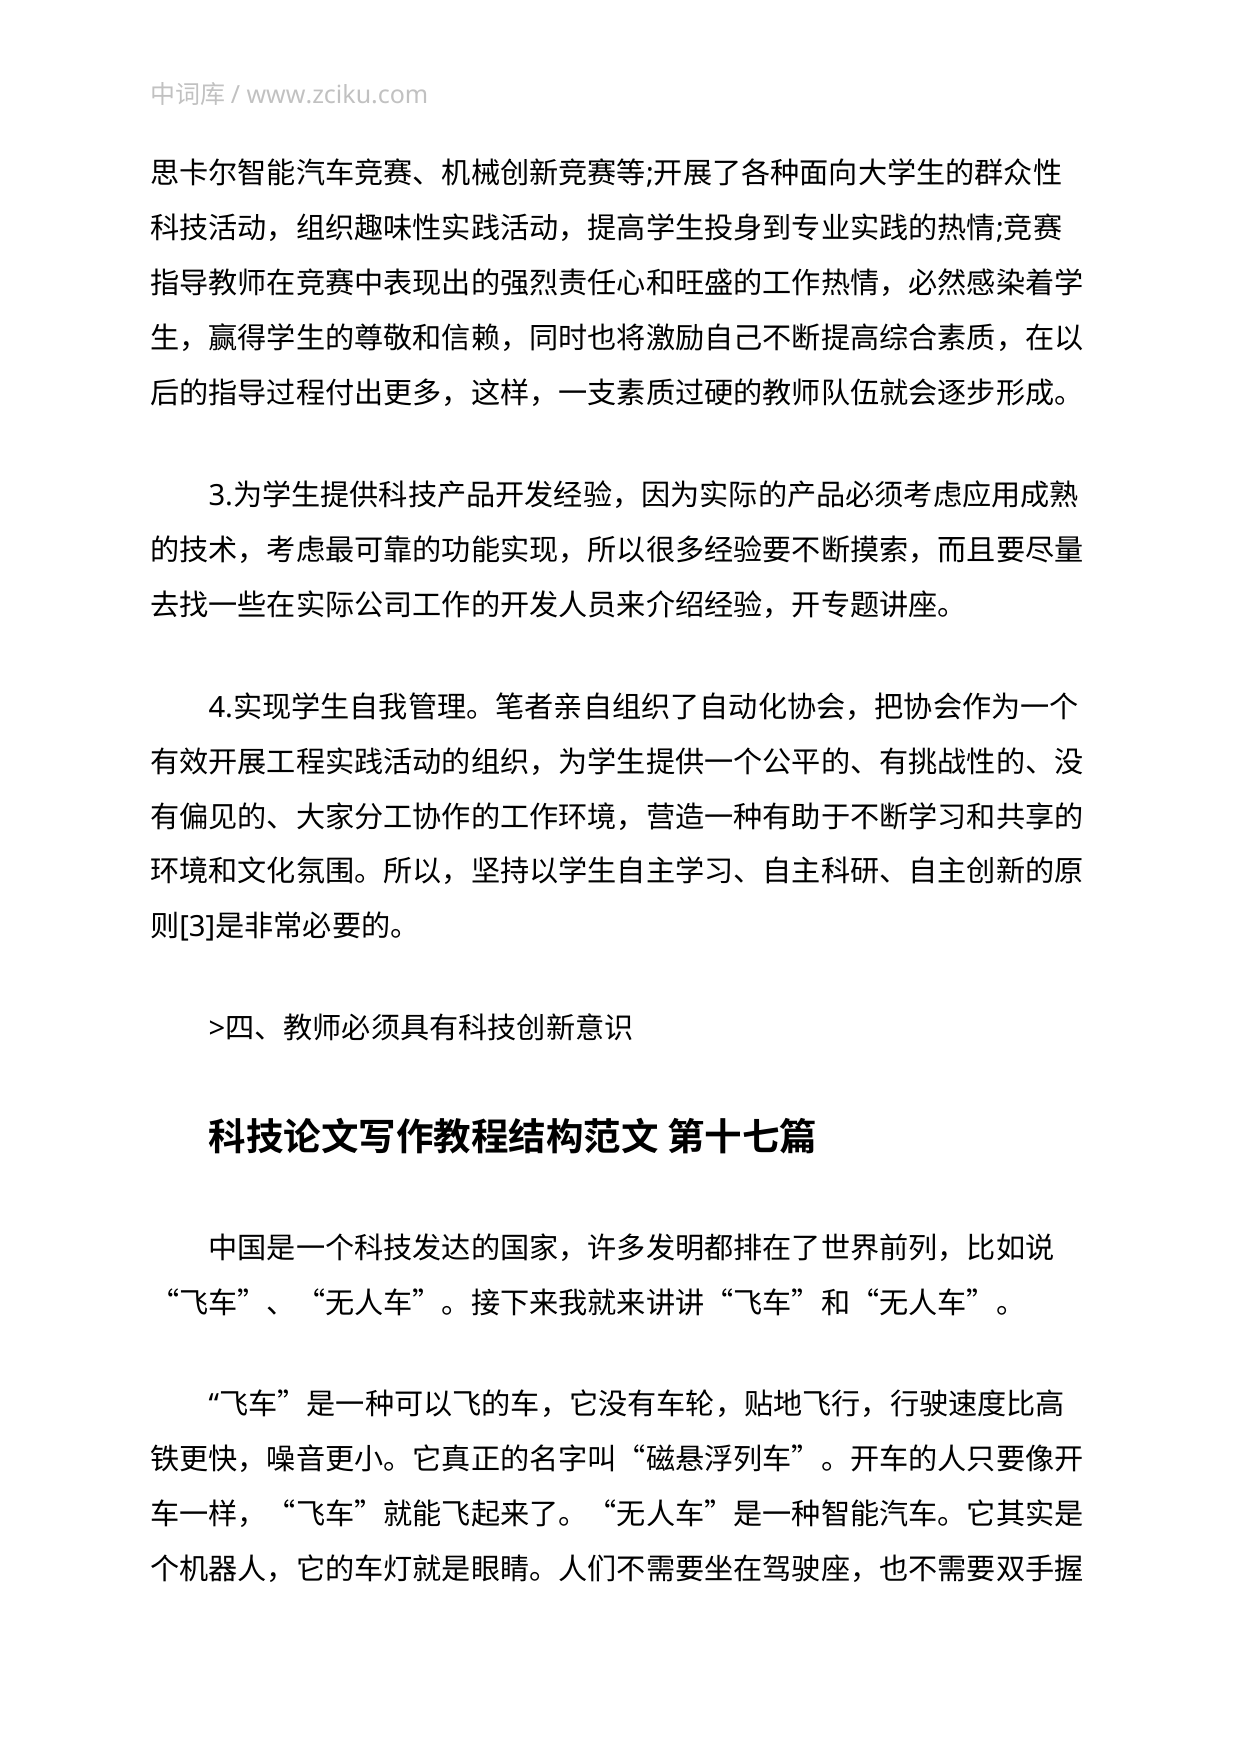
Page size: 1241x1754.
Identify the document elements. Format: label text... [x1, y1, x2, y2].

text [150, 150, 1090, 412]
text 3.为学生提供科技产品开发经验，因为实际的产品必须考虑应用成熟的技术，考虑最可靠的功能实现，所以很多经验要不断摸索，而且要尽量去找一些在实际公司工作的开发人员来介绍经验，开专题讲座。 [150, 472, 1090, 624]
text 科技论文写作教程结构范文 第十七篇 [150, 1107, 1090, 1161]
text 4.实现学生自我管理。笔者亲自组织了自动化协会，把协会作为一个有效开展工程实践活动的组织，为学生提供一个公平的、有挑战性的、没有偏见的、大家分工协作的工作环境，营造一种有助于不断学习和共享的环境和文化氛围。所以，坚持以学生自主学习、自主科研、自主创新的原则[3]是非常必要的。 [150, 683, 1090, 945]
text >四、教师必须具有科技创新意识 [150, 1005, 1090, 1047]
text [150, 1381, 1090, 1588]
text 中国是一个科技发达的国家，许多发明都排在了世界前列，比如说“飞车”、“无人车”。接下来我就来讲讲“飞车”和“无人车”。 [150, 1224, 1090, 1321]
